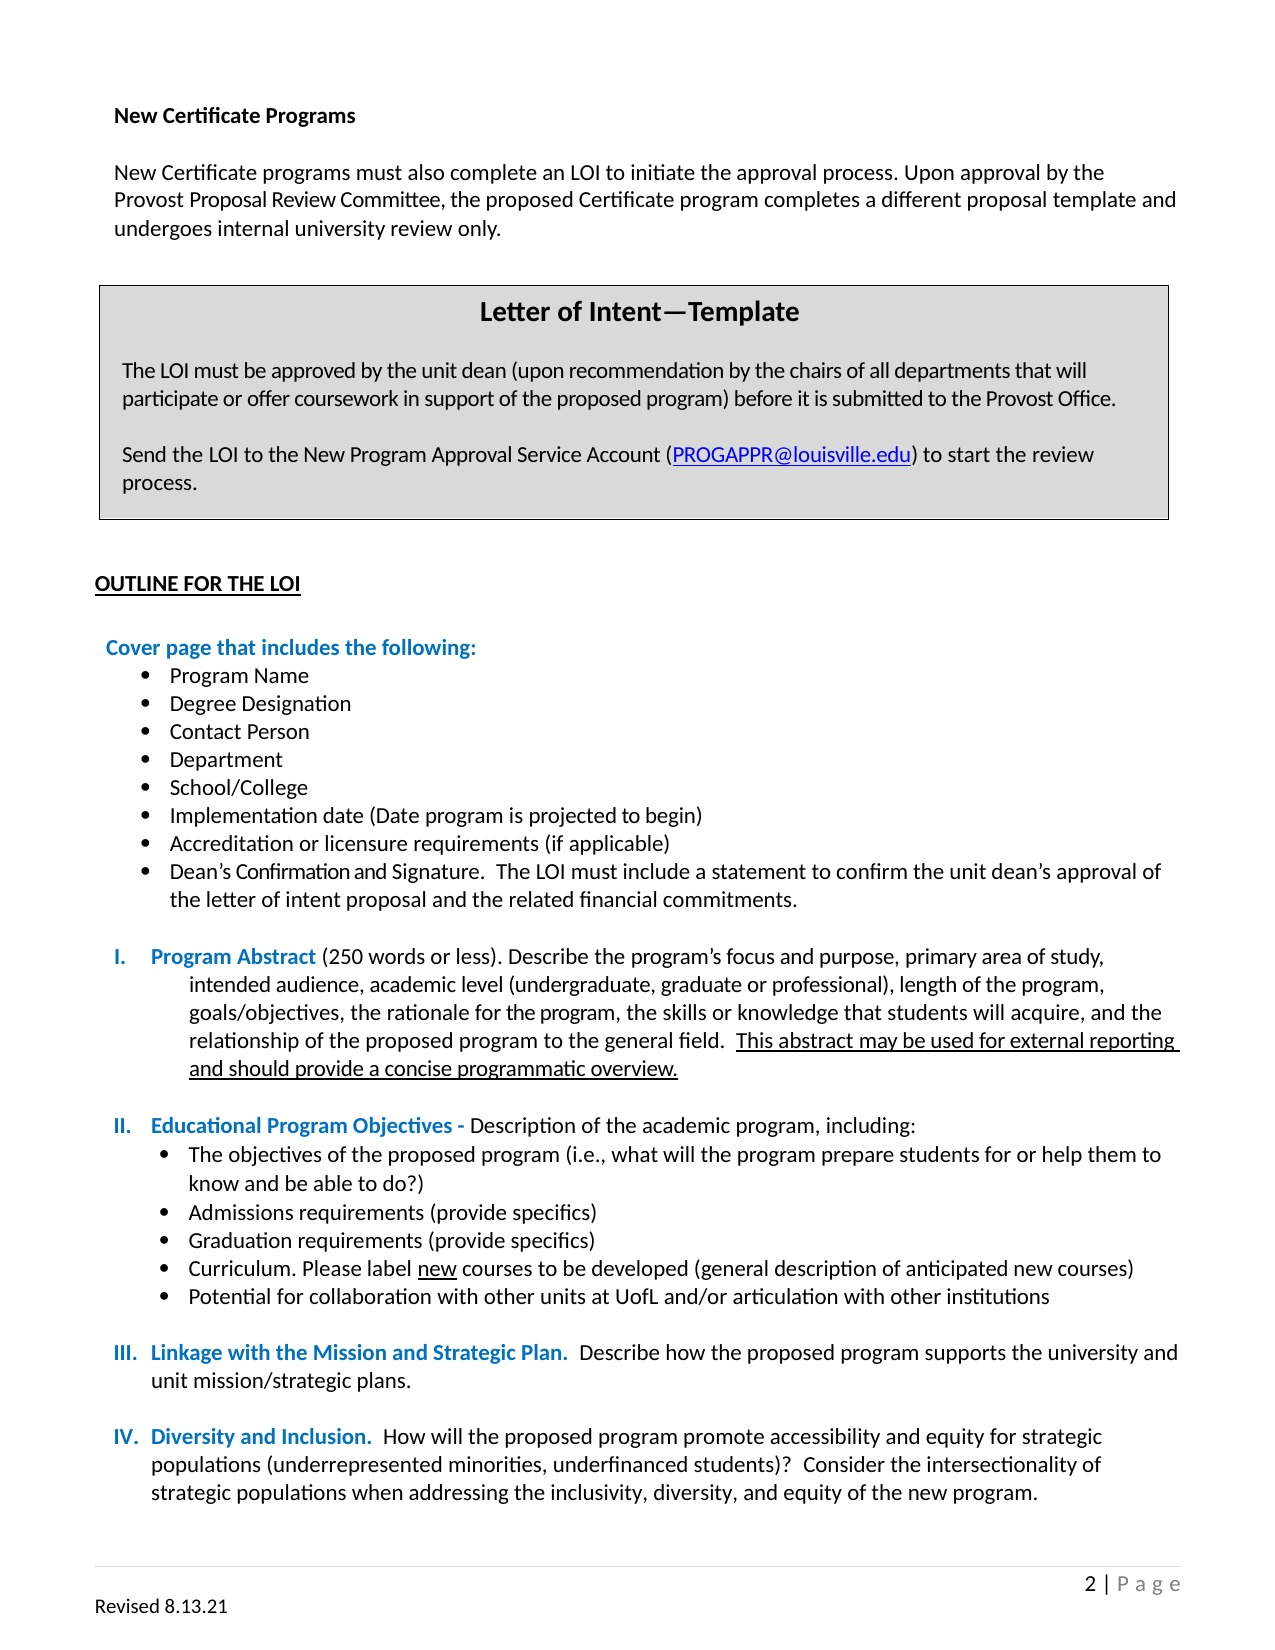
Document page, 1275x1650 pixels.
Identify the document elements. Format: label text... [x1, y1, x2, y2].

list School/College [141, 773, 1181, 801]
text New Certificate Programs [114, 102, 1181, 129]
list Department [141, 745, 1181, 773]
list Admissions requirements (provide specifics) [160, 1197, 776, 1226]
list Potential for collaboration with other units at UofL and/or articulation with other institutions [160, 1282, 1181, 1310]
subtitle OUTLINE FOR THE LOI [94, 569, 1181, 598]
list Graduation requirements (provide specifics) [160, 1226, 1181, 1254]
list Program Abstract (250 words or less). Describe the program’s focus and purpose, primary area of study, intended audience, academic level (undergraduate, graduate or professional), length of the program, goals/objectives, the rationale for the program, the skills or knowledge that students will acquire, and the relationship of the proposed program to the general field. This abstract may be used for external reporting and should provide a concise programmatic overview. [114, 942, 1181, 1082]
text New Certificate programs must also complete an LOI to initiate the approval process. Upon approval by the Provost Proposal Review Committee, the proposed Certificate program completes a different proposal template and undergoes internal university review only. [114, 158, 1181, 242]
list The objectives of the proposed program (i.e., what will the program prepare students for or help them to know and be able to do?) [160, 1139, 1173, 1197]
list Implementation date (Date program is projected to begin) [141, 801, 1181, 829]
list Diversity and Inclusion. How will the proposed program promote accessibility and equity for strategic populations (underrepresented minorities, underfinanced students)? Consider the intersectionality of strategic populations when addressing the inclusivity, diversity, and equity of the new program. [113, 1422, 1181, 1506]
list Program Name [141, 661, 1181, 689]
text Cover page that includes the following: [106, 633, 1181, 661]
list Accreditation or licensure requirements (if applicable) [141, 829, 1190, 857]
list Degree Designation [141, 689, 1181, 717]
list Dean’s Confirmation and Signature. The LOI must include a statement to confirm the unit dean’s approval of the letter of intent proposal and the related financial commitments. [141, 857, 1190, 913]
list Contact Person [141, 717, 1181, 745]
table_header Letter of Intent—Template The LOI must be approved by the unit dean (upon recommendation by the chairs of all departments that will participate or offer coursework in support of the proposed program) before it is submitted to the Provost Office. Send the LOI to the New Program Approval Service Account (PROGAPPR@louisville.edu) to start the review process. [100, 286, 1168, 518]
list Educational Program Objectives - Description of the academic program, including: [113, 1110, 1173, 1139]
list Linkage with the Mission and Strategic Plan. Describe how the proposed program supports the university and unit mission/strategic plans. [113, 1338, 1181, 1394]
list Curriculum. Please label new courses to be developed (general description of anticipated new courses) [160, 1254, 1163, 1282]
